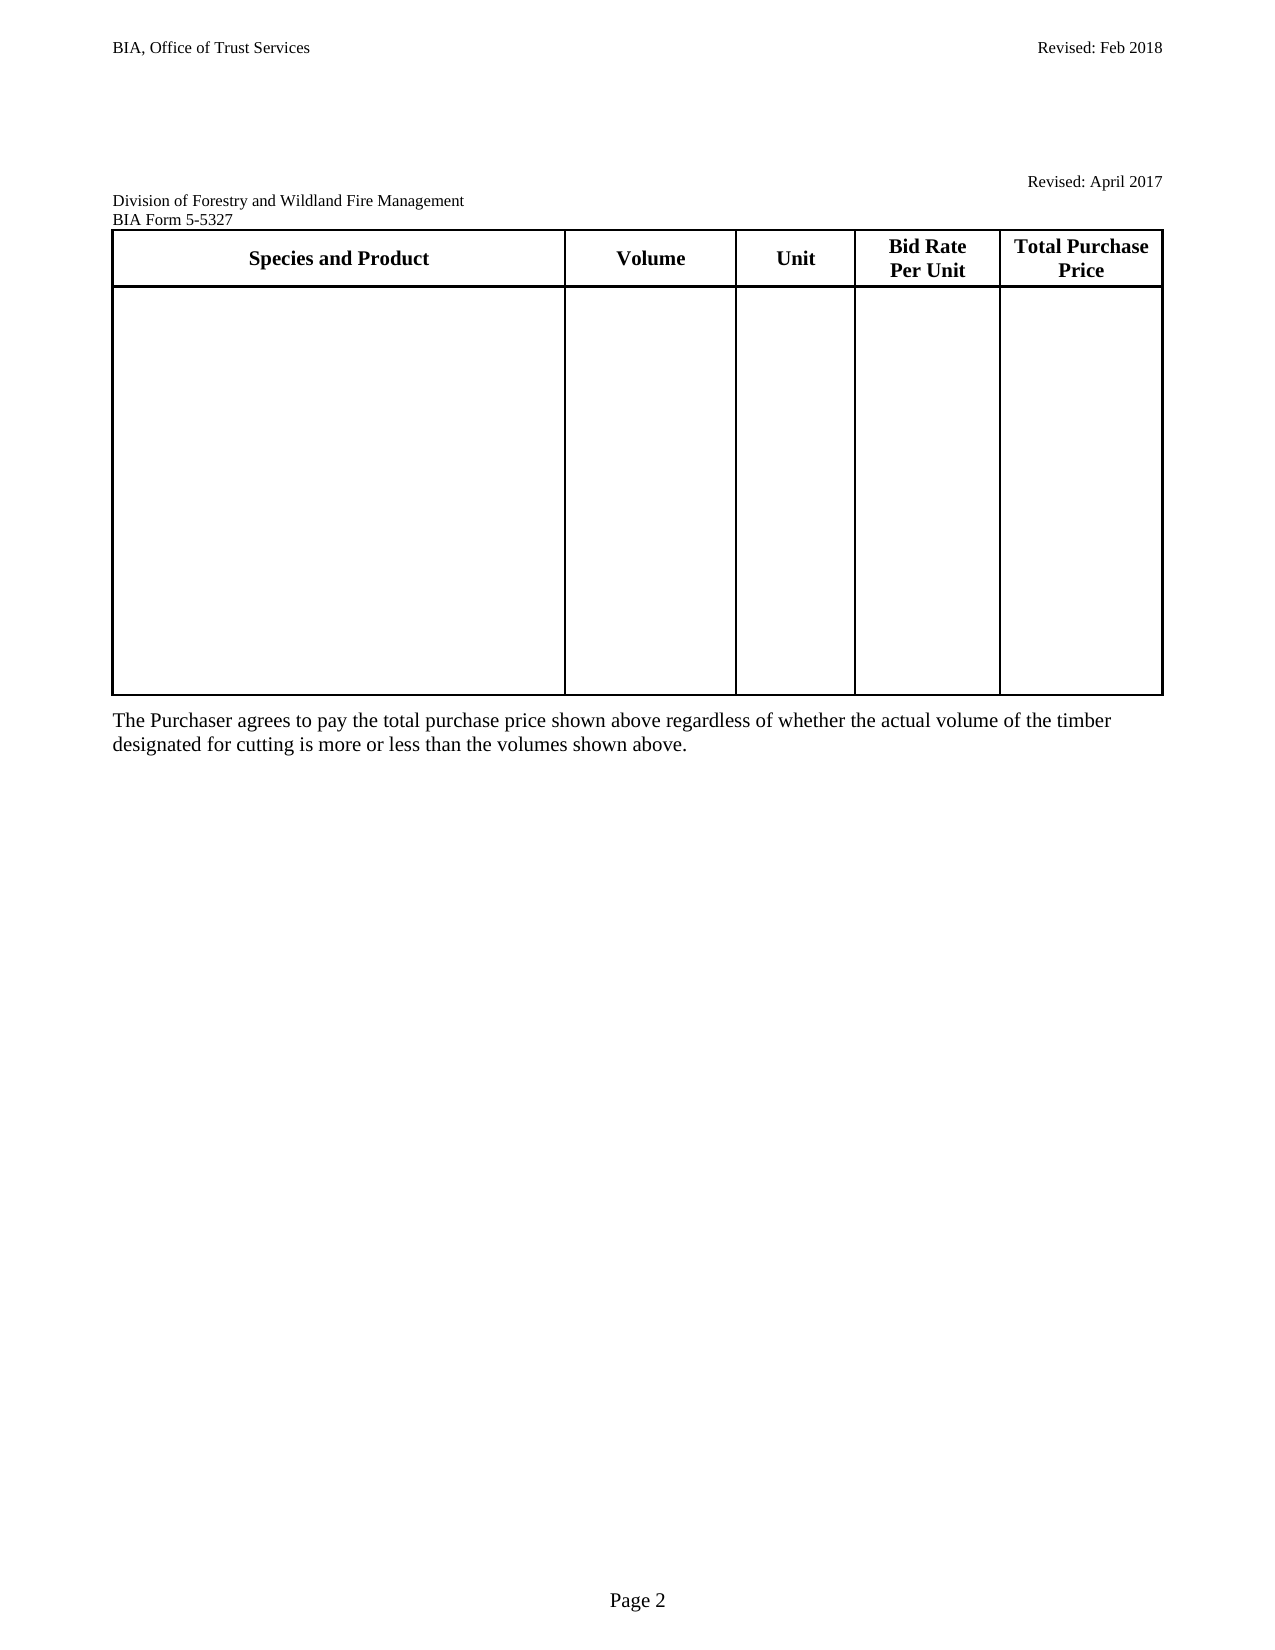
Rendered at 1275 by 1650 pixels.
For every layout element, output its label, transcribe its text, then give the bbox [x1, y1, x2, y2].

text The Purchaser agrees to pay the total purchase price shown above regardless of whether the actual volume of the timber designated for cutting is more or less than the volumes shown above. [112, 708, 1162, 756]
table_cell [737, 288, 854, 694]
table_header Total Purchase Price [1001, 231, 1161, 285]
table_cell [566, 288, 735, 694]
table_cell [856, 288, 999, 694]
table_header Volume [566, 231, 735, 285]
table_cell [1001, 288, 1161, 694]
table_header Unit [737, 231, 854, 285]
table_cell [114, 288, 564, 694]
table_header Species and Product [114, 231, 564, 285]
table_header Bid Rate Per Unit [856, 231, 999, 285]
